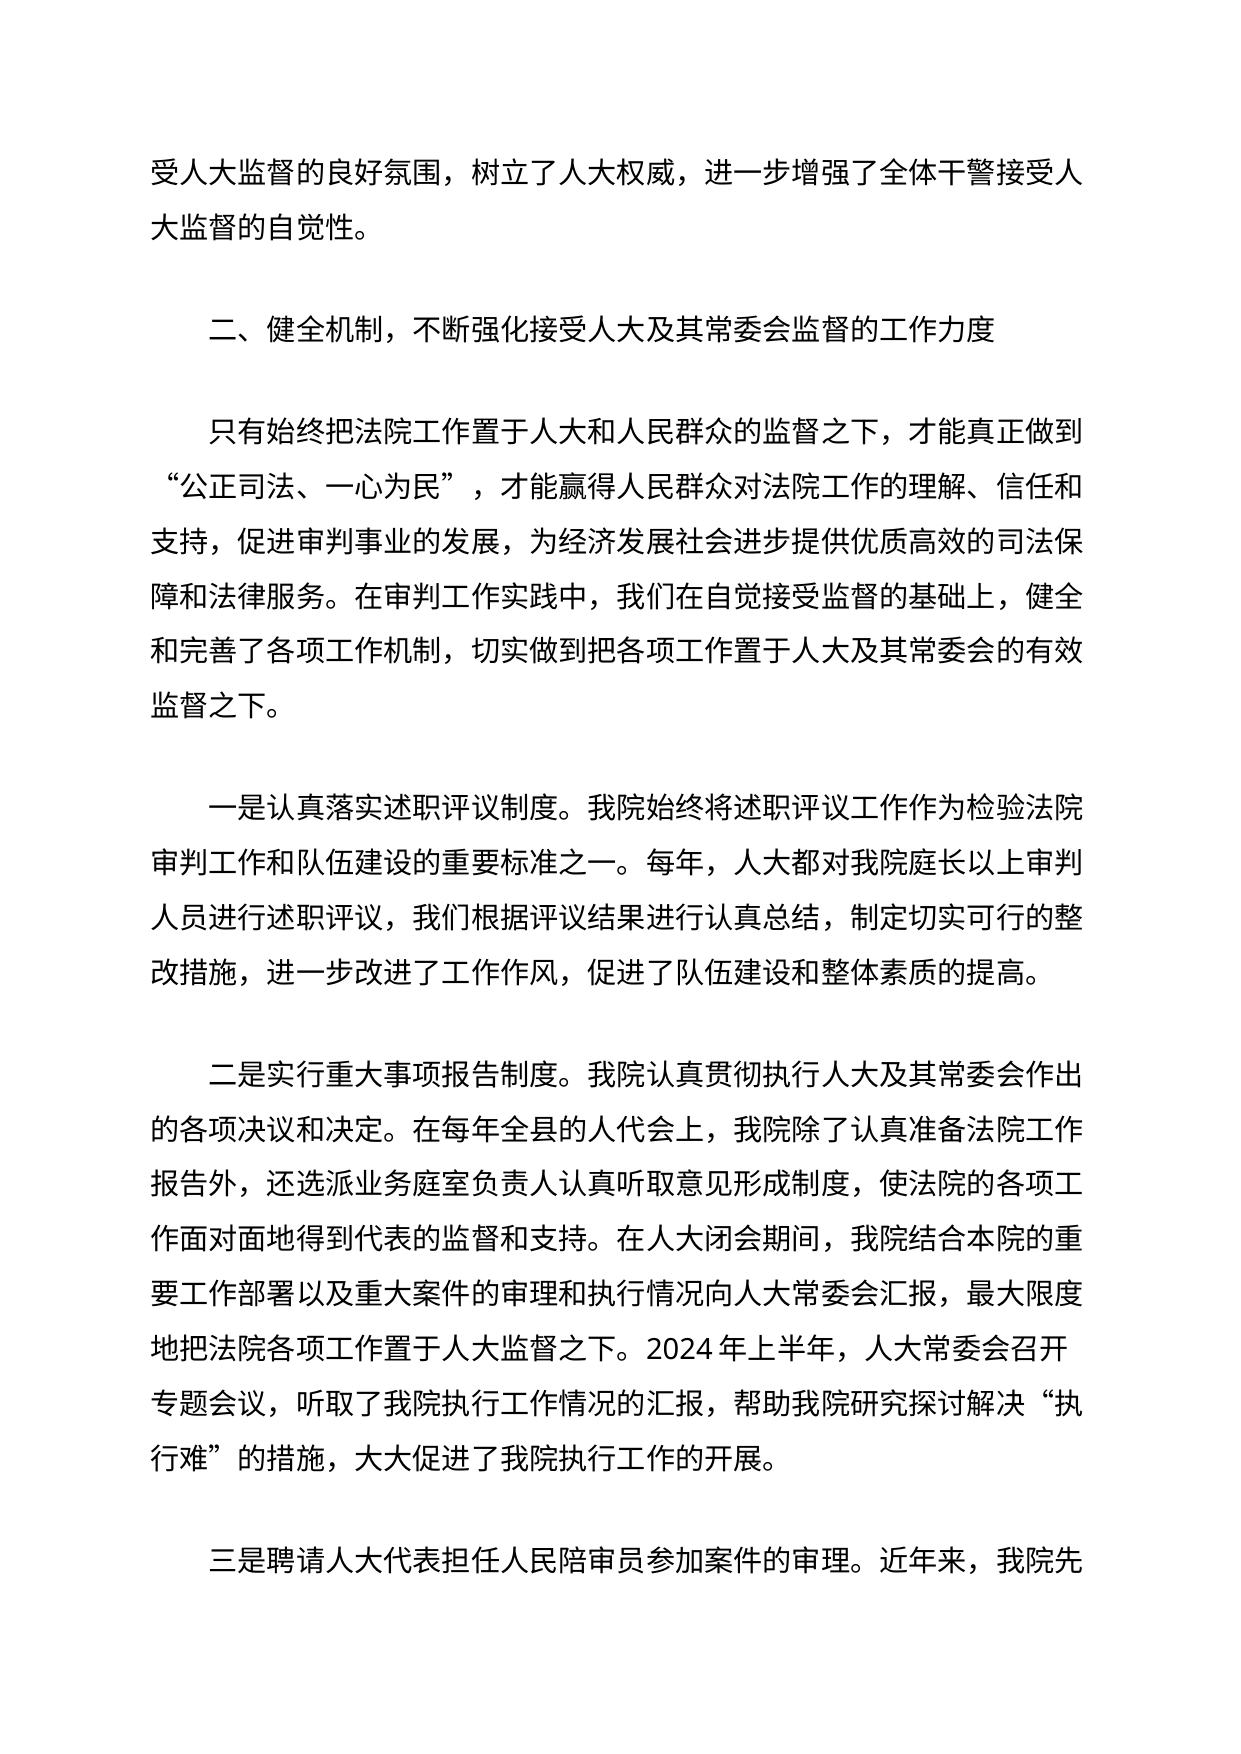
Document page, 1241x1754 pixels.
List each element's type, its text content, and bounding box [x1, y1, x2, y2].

text 一是认真落实述职评议制度。我院始终将述职评议工作作为检验法院审判工作和队伍建设的重要标准之一。每年，人大都对我院庭长以上审判人员进行述职评议，我们根据评议结果进行认真总结，制定切实可行的整改措施，进一步改进了工作作风，促进了队伍建设和整体素质的提高。 [150, 785, 1090, 992]
text 二、健全机制，不断强化接受人大及其常委会监督的工作力度 [150, 307, 1090, 349]
text 只有始终把法院工作置于人大和人民群众的监督之下，才能真正做到“公正司法、一心为民”，才能赢得人民群众对法院工作的理解、信任和支持，促进审判事业的发展，为经济发展社会进步提供优质高效的司法保障和法律服务。在审判工作实践中，我们在自觉接受监督的基础上，健全和完善了各项工作机制，切实做到把各项工作置于人大及其常委会的有效监督之下。 [150, 408, 1090, 725]
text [150, 1537, 1090, 1579]
text 二是实行重大事项报告制度。我院认真贯彻执行人大及其常委会作出的各项决议和决定。在每年全县的人代会上，我院除了认真准备法院工作报告外，还选派业务庭室负责人认真听取意见形成制度，使法院的各项工作面对面地得到代表的监督和支持。在人大闭会期间，我院结合本院的重要工作部署以及重大案件的审理和执行情况向人大常委会汇报，最大限度地把法院各项工作置于人大监督之下。2024年上半年，人大常委会召开专题会议，听取了我院执行工作情况的汇报，帮助我院研究探讨解决“执行难”的措施，大大促进了我院执行工作的开展。 [150, 1051, 1090, 1478]
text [150, 150, 1090, 247]
